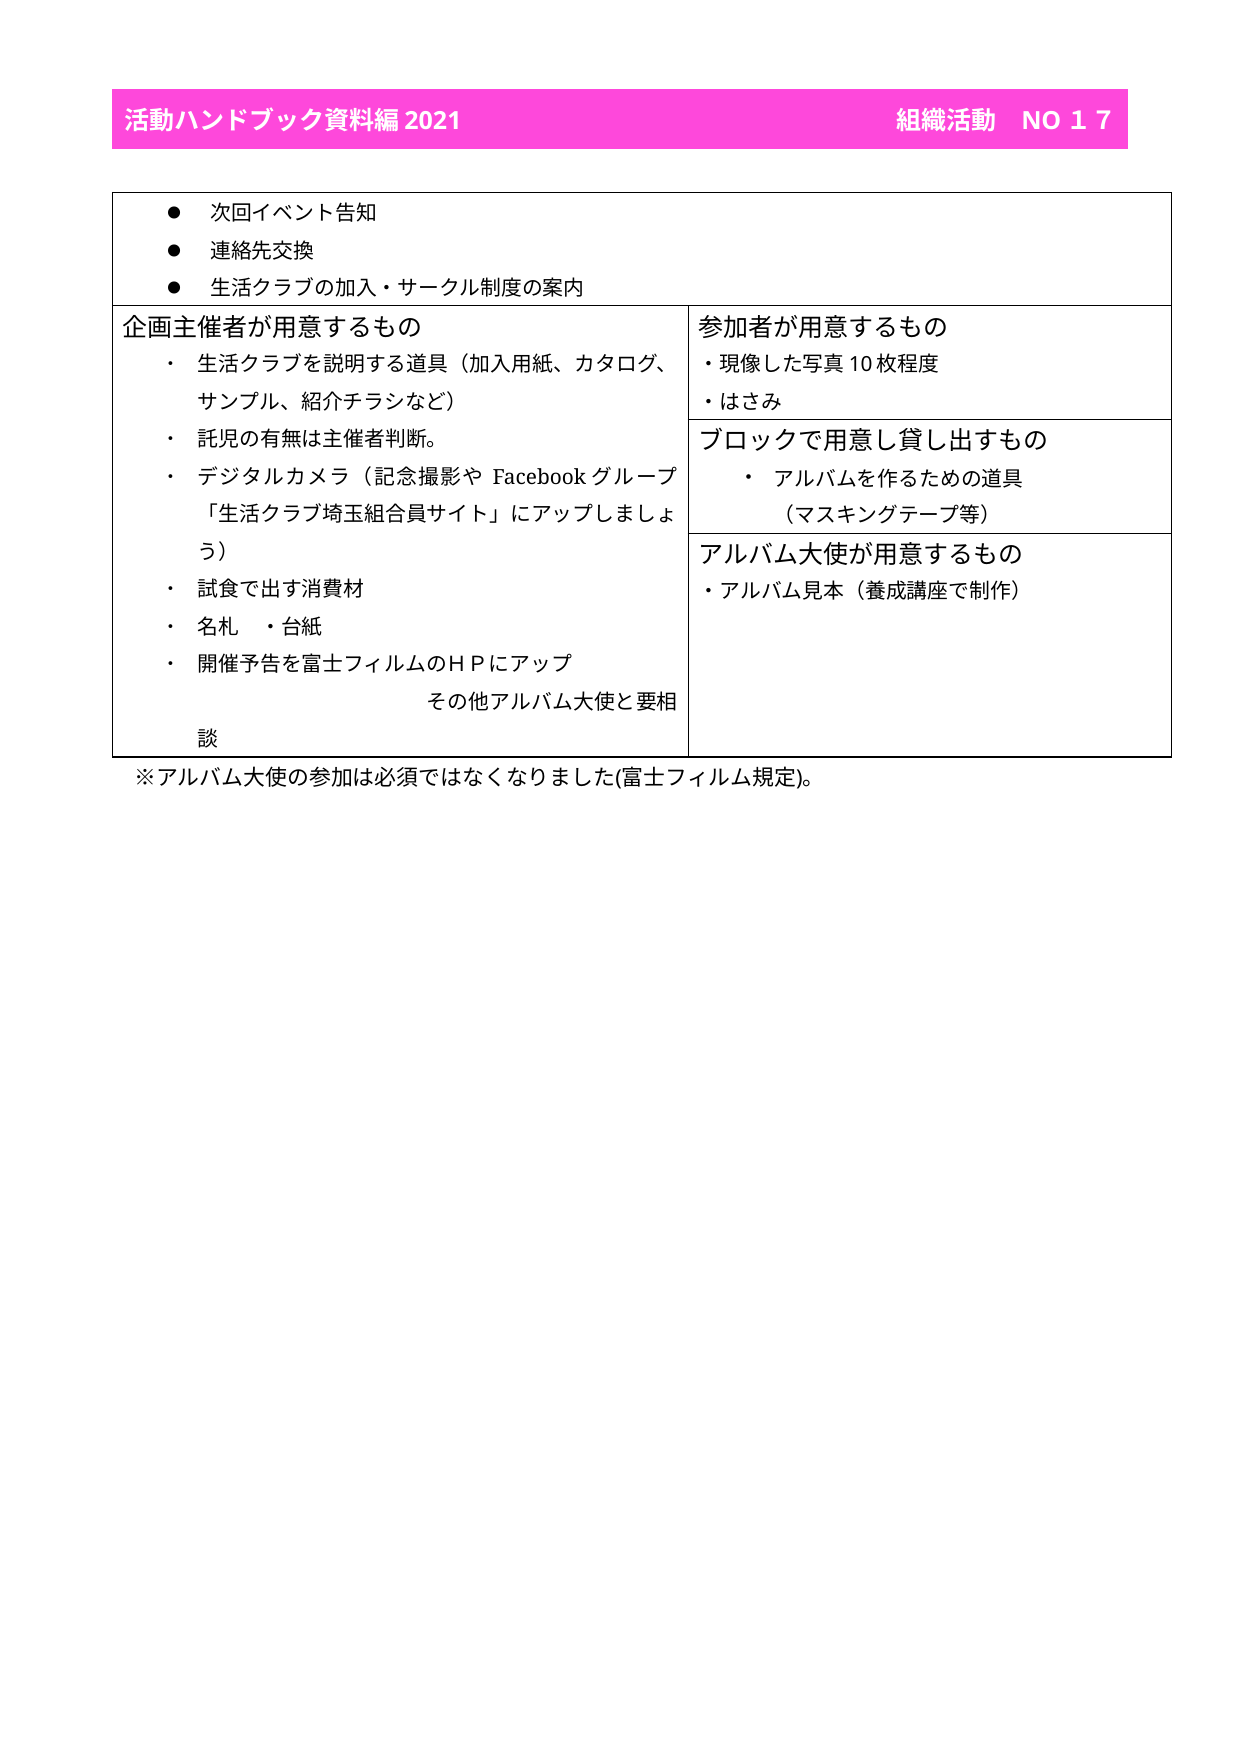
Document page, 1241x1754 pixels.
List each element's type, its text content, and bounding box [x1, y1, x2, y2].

text ※アルバム大使の参加は必須ではなくなりました(富士フィルム規定)。 [112, 758, 1128, 795]
table_cell ブロックで用意し貸し出すもの アルバムを作るための道具 （マスキングテープ等） [689, 420, 1171, 532]
table_cell アルバム大使が用意するもの ・アルバム見本（養成講座で制作） [689, 534, 1171, 756]
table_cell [113, 193, 1171, 305]
table_cell 企画主催者が用意するもの 生活クラブを説明する道具（加入用紙、カタログ、サンプル、紹介チラシなど） 託児の有無は主催者判断。 デジタルカメラ（記念撮影や Facebookグループ「生活クラブ埼玉組合員サイト」にアップしましょう） 試食で出す消費材 名札 ・台紙 開催予告を富士フィルムのＨＰにアップ その他アルバム大使と要相談 [113, 306, 688, 756]
table_cell 参加者が用意するもの ・現像した写真10枚程度 ・はさみ [689, 306, 1171, 419]
